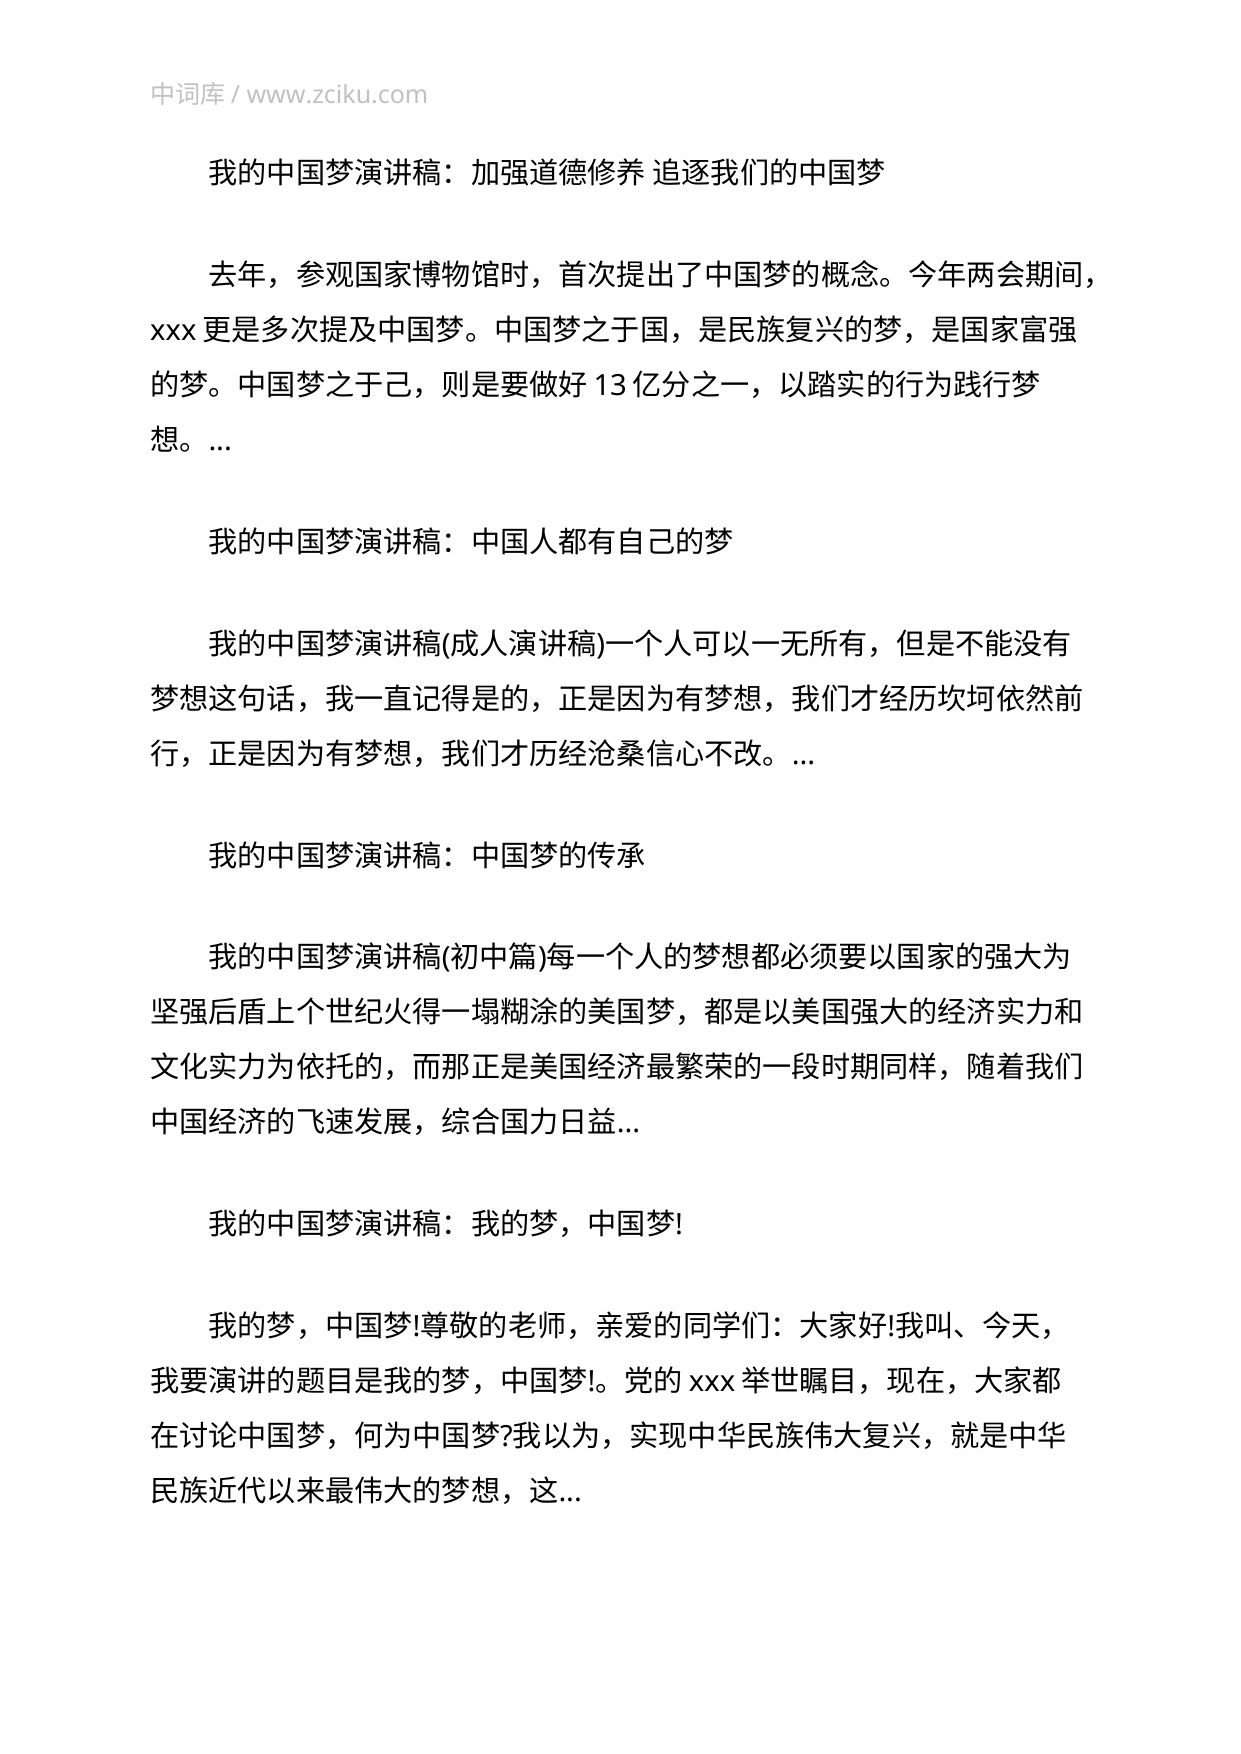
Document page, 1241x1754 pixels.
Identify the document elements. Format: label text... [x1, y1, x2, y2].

text 我的梦，中国梦!尊敬的老师，亲爱的同学们：大家好!我叫、今天，我要演讲的题目是我的梦，中国梦!。党的xxx举世瞩目，现在，大家都在讨论中国梦，何为中国梦?我以为，实现中华民族伟大复兴，就是中华民族近代以来最伟大的梦想，这... [150, 1303, 1090, 1510]
text 我的中国梦演讲稿(成人演讲稿)一个人可以一无所有，但是不能没有梦想这句话，我一直记得是的，正是因为有梦想，我们才经历坎坷依然前行，正是因为有梦想，我们才历经沧桑信心不改。... [150, 620, 1090, 773]
text 我的中国梦演讲稿：加强道德修养 追逐我们的中国梦 [150, 150, 1090, 192]
text 我的中国梦演讲稿：我的梦，中国梦! [150, 1201, 1090, 1243]
text 我的中国梦演讲稿：中国梦的传承 [150, 832, 1090, 874]
text 我的中国梦演讲稿：中国人都有自己的梦 [150, 519, 1090, 561]
text 去年，参观国家博物馆时，首次提出了中国梦的概念。今年两会期间，xxx更是多次提及中国梦。中国梦之于国，是民族复兴的梦，是国家富强的梦。中国梦之于己，则是要做好13亿分之一，以踏实的行为践行梦想。... [150, 252, 1090, 459]
text 我的中国梦演讲稿(初中篇)每一个人的梦想都必须要以国家的强大为坚强后盾上个世纪火得一塌糊涂的美国梦，都是以美国强大的经济实力和文化实力为依托的，而那正是美国经济最繁荣的一段时期同样，随着我们中国经济的飞速发展，综合国力日益... [150, 934, 1090, 1141]
